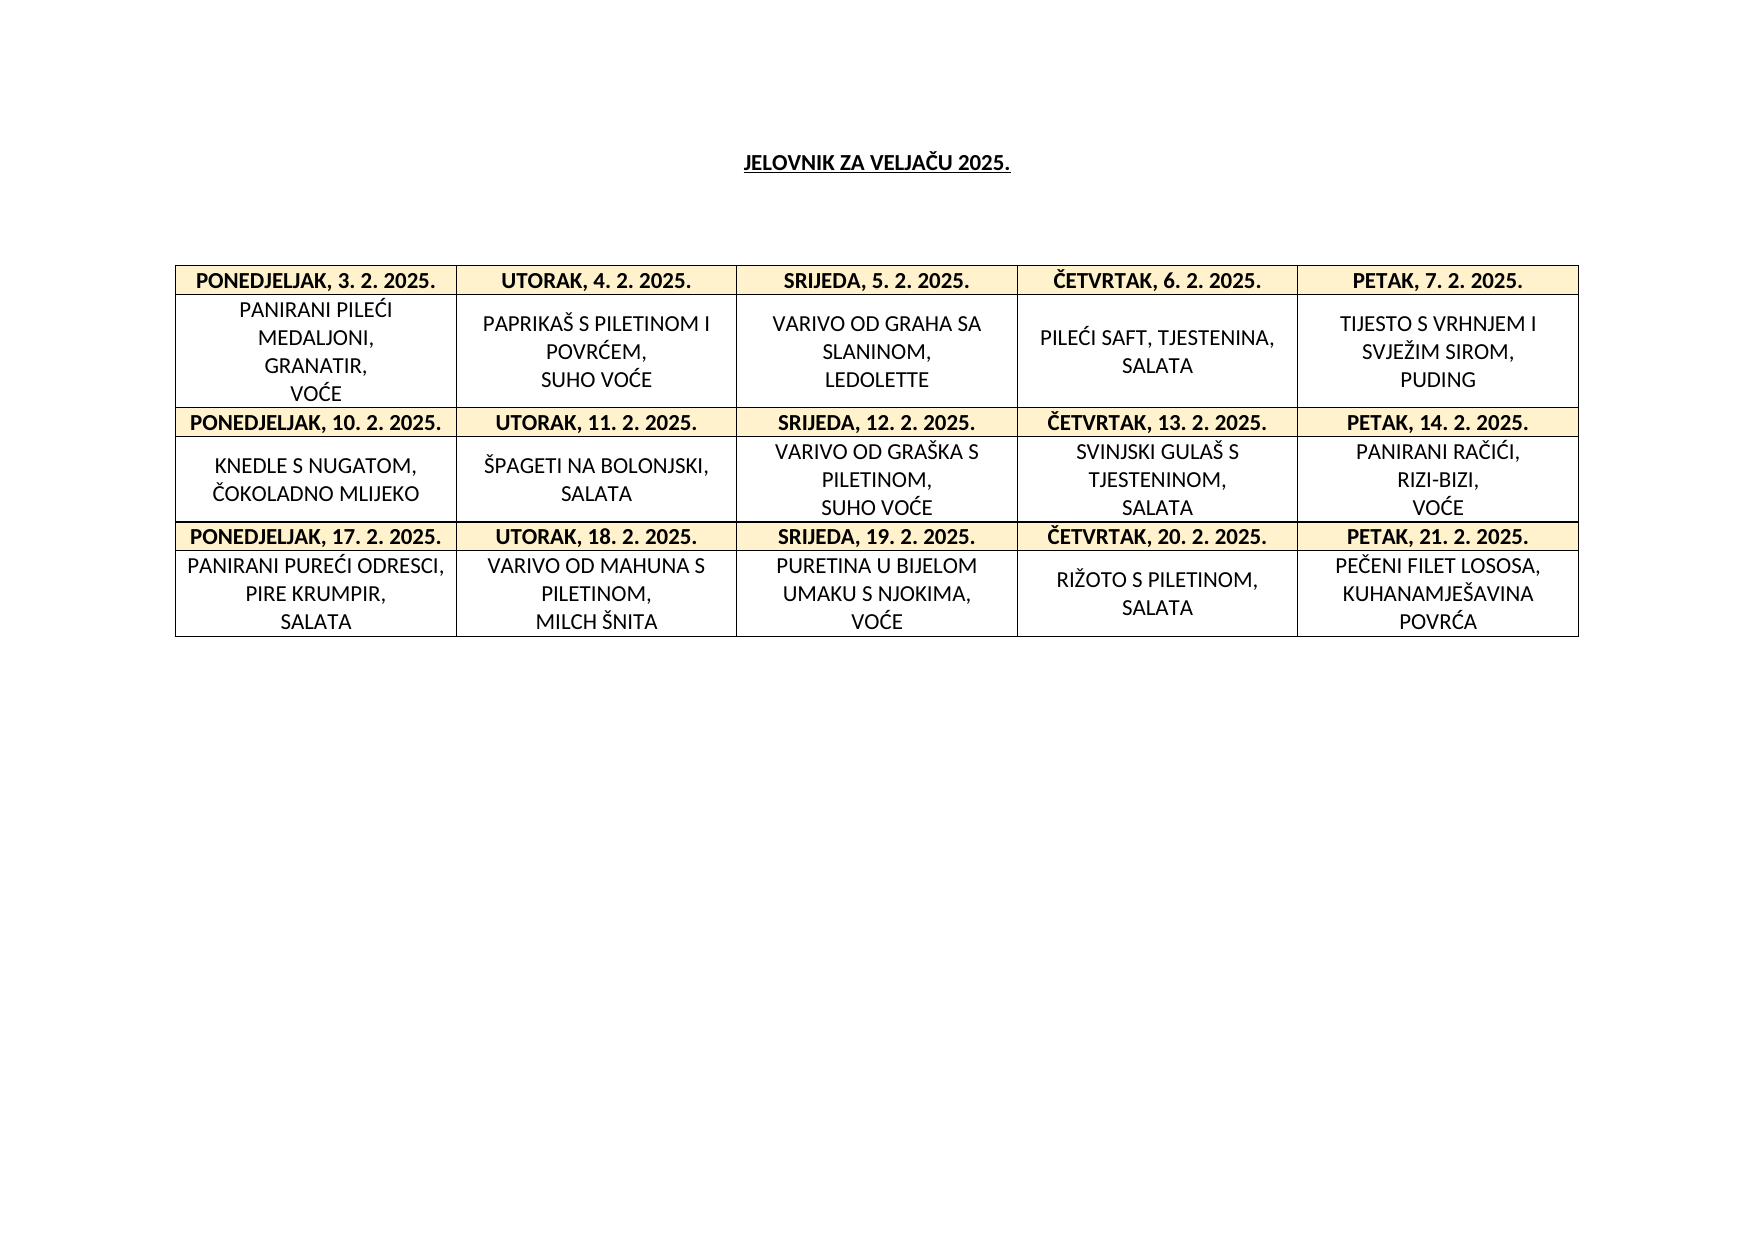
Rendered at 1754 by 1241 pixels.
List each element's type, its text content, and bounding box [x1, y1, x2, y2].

table_cell VARIVO OD MAHUNA S PILETINOM, MILCH ŠNITA [457, 551, 736, 636]
table_header ČETVRTAK, 6. 2. 2025. [1018, 266, 1297, 294]
table_cell TIJESTO S VRHNJEM I SVJEŽIM SIROM, PUDING [1298, 295, 1578, 407]
table_cell SRIJEDA, 19. 2. 2025. [737, 523, 1017, 550]
table_cell RIŽOTO S PILETINOM, SALATA [1018, 551, 1297, 636]
table_cell ČETVRTAK, 13. 2. 2025. [1018, 408, 1297, 436]
table_cell PETAK, 14. 2. 2025. [1298, 408, 1578, 436]
table_header SRIJEDA, 5. 2. 2025. [737, 266, 1017, 294]
table_cell UTORAK, 11. 2. 2025. [457, 408, 736, 436]
table_cell PANIRANI PUREĆI ODRESCI, PIRE KRUMPIR, SALATA [176, 551, 456, 636]
table_cell KNEDLE S NUGATOM, ČOKOLADNO MLIJEKO [176, 437, 456, 521]
table_cell PANIRANI RAČIĆI, RIZI-BIZI, VOĆE [1298, 437, 1578, 521]
table_cell PILEĆI SAFT, TJESTENINA, SALATA [1018, 295, 1297, 407]
table_cell SVINJSKI GULAŠ S TJESTENINOM, SALATA [1018, 437, 1297, 521]
table_cell VARIVO OD GRAHA SA SLANINOM, LEDOLETTE [737, 295, 1017, 407]
table_cell PONEDJELJAK, 10. 2. 2025. [176, 408, 456, 436]
table_cell ŠPAGETI NA BOLONJSKI, SALATA [457, 437, 736, 521]
table_cell PURETINA U BIJELOM UMAKU S NJOKIMA, VOĆE [737, 551, 1017, 636]
table_cell SRIJEDA, 12. 2. 2025. [737, 408, 1017, 436]
table_cell PETAK, 21. 2. 2025. [1298, 523, 1578, 550]
table_cell PAPRIKAŠ S PILETINOM I POVRĆEM, SUHO VOĆE [457, 295, 736, 407]
table_cell UTORAK, 18. 2. 2025. [457, 523, 736, 550]
table_header UTORAK, 4. 2. 2025. [457, 266, 736, 294]
table_cell PEČENI FILET LOSOSA, KUHANAMJEŠAVINA POVRĆA [1298, 551, 1578, 636]
table_header PONEDJELJAK, 3. 2. 2025. [176, 266, 456, 294]
table_cell VARIVO OD GRAŠKA S PILETINOM, SUHO VOĆE [737, 437, 1017, 521]
text JELOVNIK ZA VELJAČU 2025. [148, 148, 1606, 176]
table_header PETAK, 7. 2. 2025. [1298, 266, 1578, 294]
table_cell ČETVRTAK, 20. 2. 2025. [1018, 523, 1297, 550]
table_cell PANIRANI PILEĆI MEDALJONI, GRANATIR, VOĆE [176, 295, 456, 407]
table_cell PONEDJELJAK, 17. 2. 2025. [176, 523, 456, 550]
